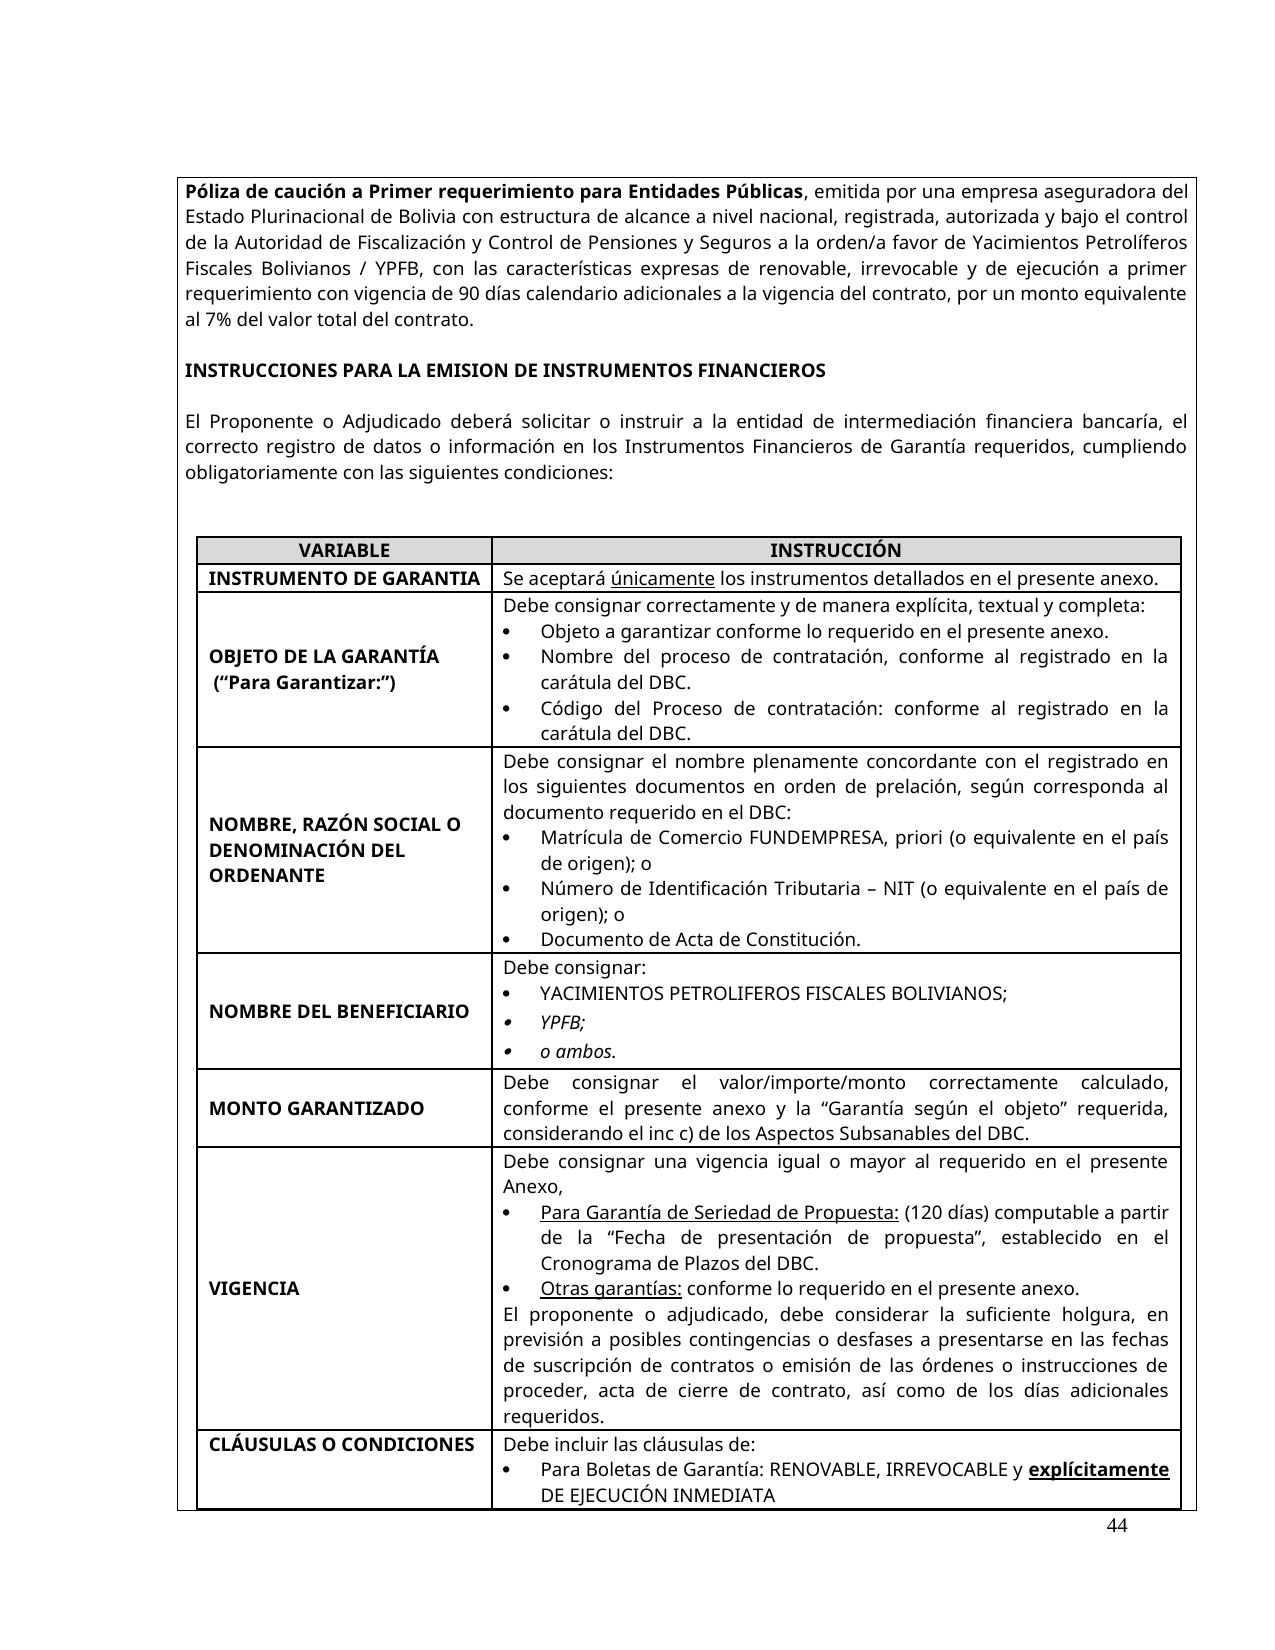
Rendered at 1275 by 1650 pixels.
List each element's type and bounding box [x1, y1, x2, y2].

table_cell [178, 178, 1196, 1509]
